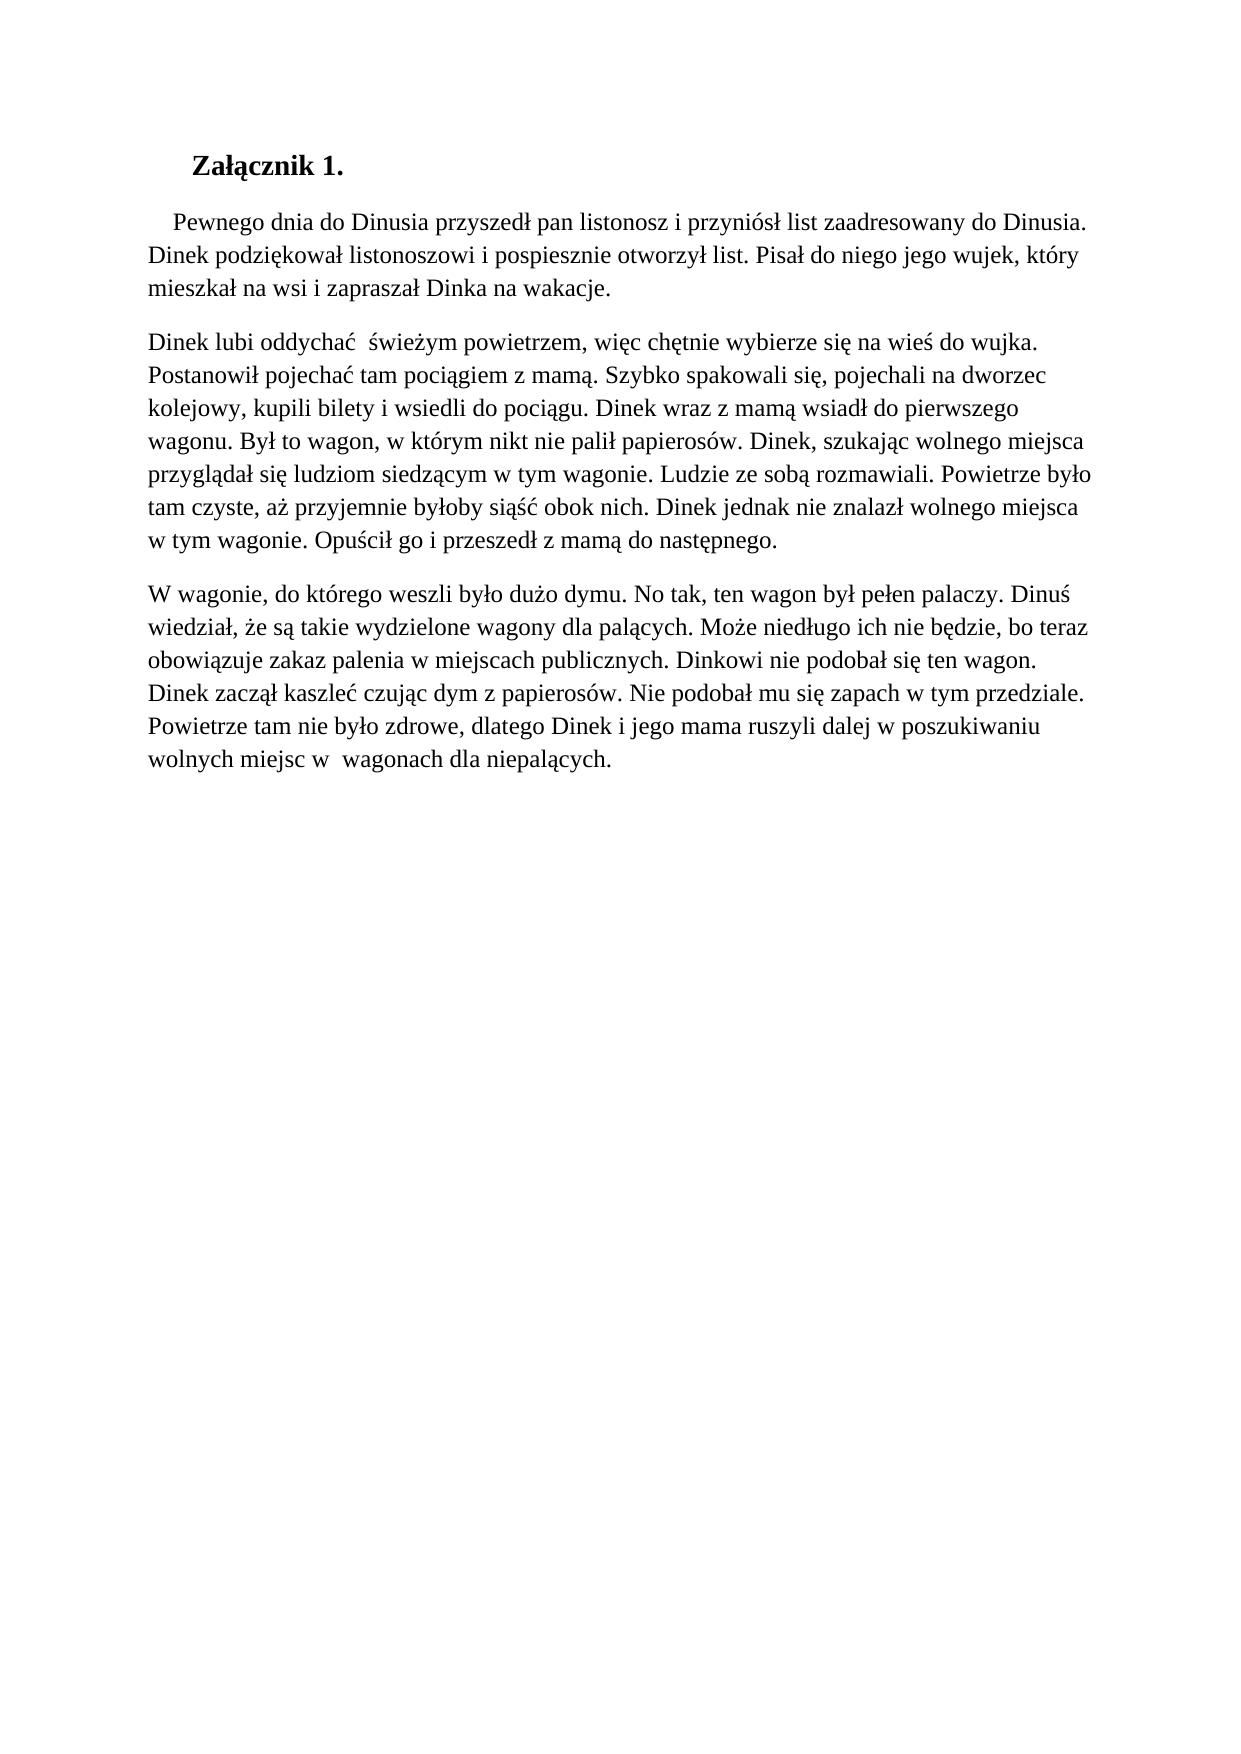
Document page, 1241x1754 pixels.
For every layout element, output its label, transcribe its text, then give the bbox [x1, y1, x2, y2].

text Załącznik 1. [148, 148, 1093, 181]
text W wagonie, do którego weszli było dużo dymu. No tak, ten wagon był pełen palaczy. Dinuś wiedział, że są takie wydzielone wagony dla palących. Może niedługo ich nie będzie, bo teraz obowiązuje zakaz palenia w miejscach publicznych. Dinkowi nie podobał się ten wagon. Dinek zaczął kaszleć czując dym z papierosów. Nie podobał mu się zapach w tym przedziale. Powietrze tam nie było zdrowe, dlatego Dinek i jego mama ruszyli dalej w poszukiwaniu wolnych miejsc w wagonach dla niepalących. [148, 579, 1093, 773]
text Dinek lubi oddychać świeżym powietrzem, więc chętnie wybierze się na wieś do wujka. Postanowił pojechać tam pociągiem z mamą. Szybko spakowali się, pojechali na dworzec kolejowy, kupili bilety i wsiedli do pociągu. Dinek wraz z mamą wsiadł do pierwszego wagonu. Był to wagon, w którym nikt nie palił papierosów. Dinek, szukając wolnego miejsca przyglądał się ludziom siedzącym w tym wagonie. Ludzie ze sobą rozmawiali. Powietrze było tam czyste, aż przyjemnie byłoby siąść obok nich. Dinek jednak nie znalazł wolnego miejsca w tym wagonie. Opuścił go i przeszedł z mamą do następnego. [148, 327, 1093, 554]
text Pewnego dnia do Dinusia przyszedł pan listonosz i przyniósł list zaadresowany do Dinusia. Dinek podziękował listonoszowi i pospiesznie otworzył list. Pisał do niego jego wujek, który mieszkał na wsi i zapraszał Dinka na wakacje. [148, 207, 1093, 302]
